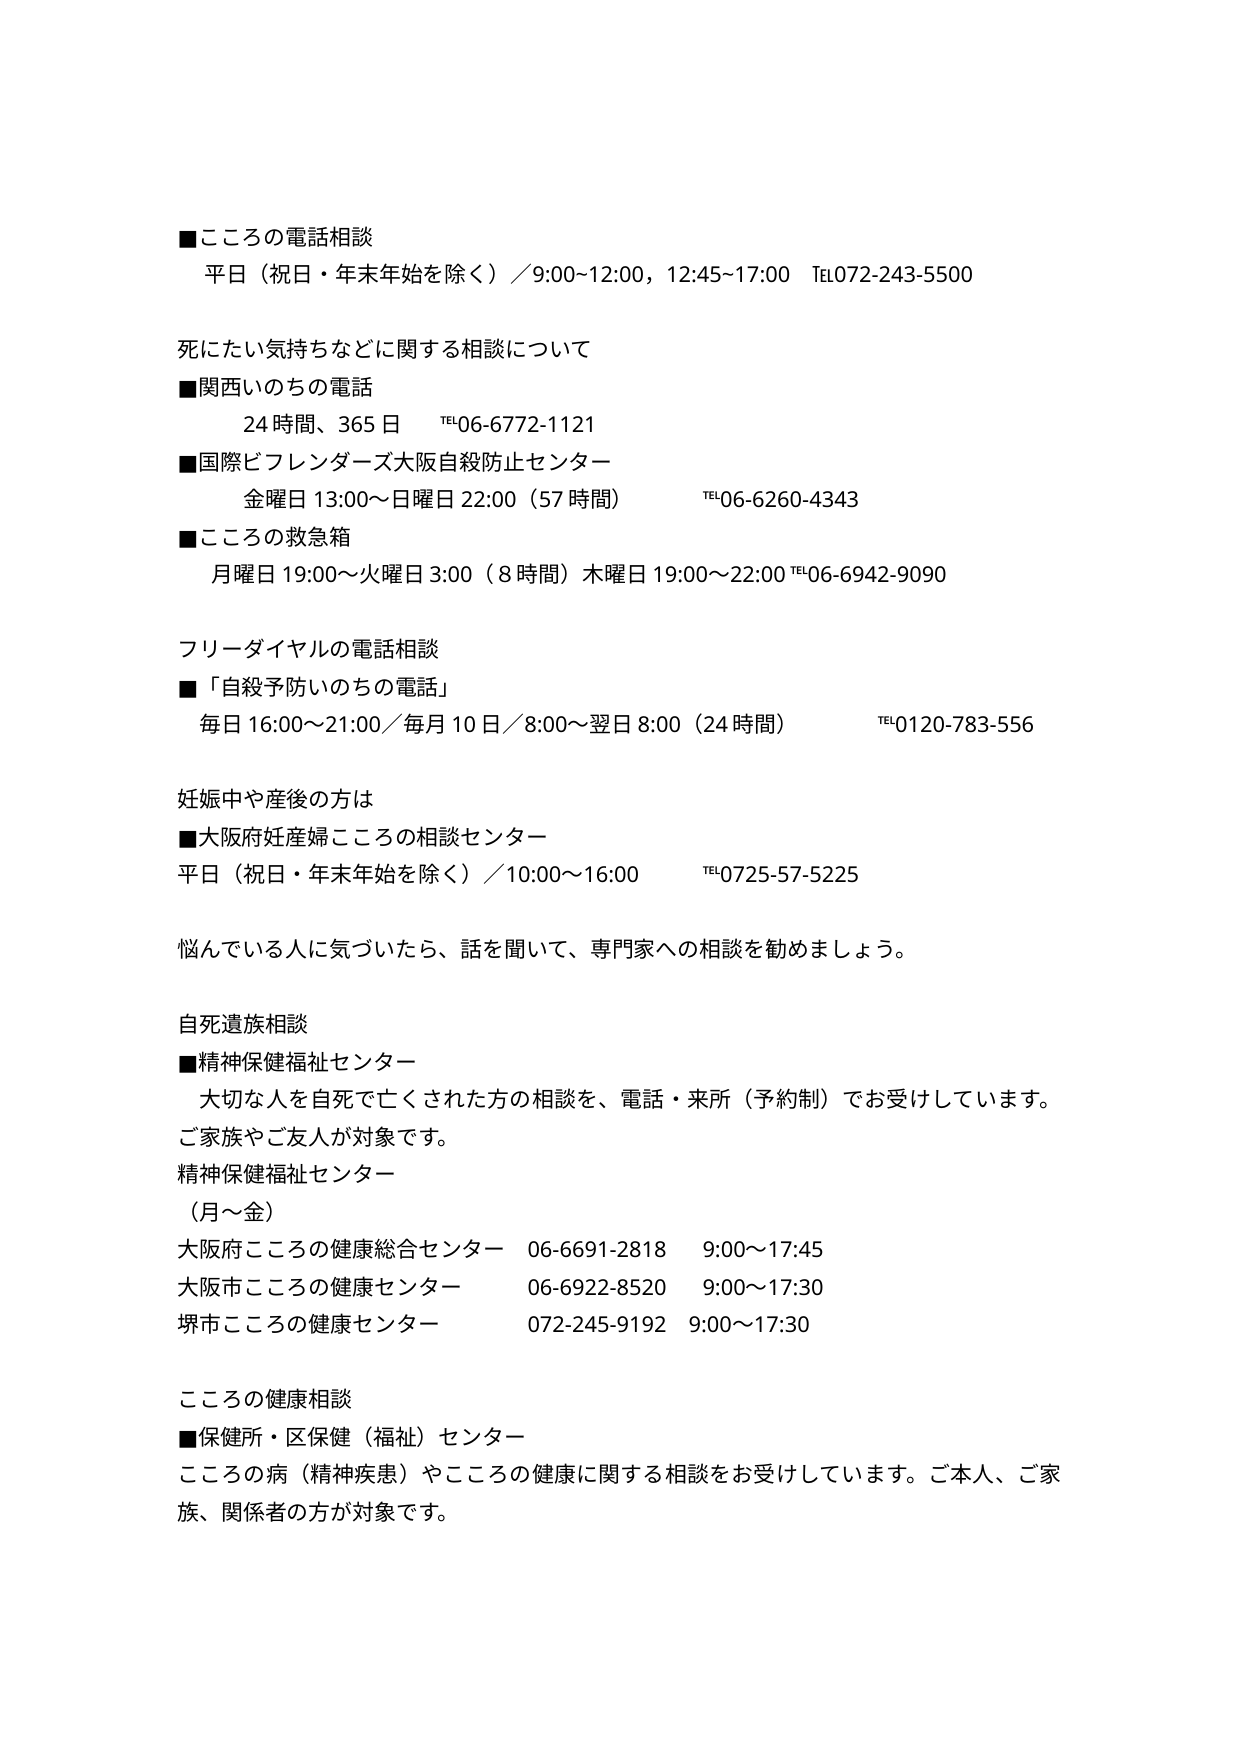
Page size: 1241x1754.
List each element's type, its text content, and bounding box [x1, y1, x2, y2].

text ■精神保健福祉センター [177, 1042, 1063, 1079]
text 平日（祝日・年末年始を除く）／9:00~12:00，12:45~17:00 ℡072-243-5500 [177, 254, 1063, 292]
text 毎日16:00～21:00／毎月10日／8:00～翌日8:00（24時間） ℡0120-783-556 [177, 704, 1063, 742]
text 24時間、365日 ℡06-6772-1121 [177, 404, 1063, 442]
text フリーダイヤルの電話相談 [177, 629, 1063, 667]
text 大切な人を自死で亡くされた方の相談を、電話・来所（予約制）でお受けしています。ご家族やご友人が対象です。 [177, 1079, 1063, 1154]
text 悩んでいる人に気づいたら、話を聞いて、専門家への相談を勧めましょう。 [177, 929, 1063, 967]
text （月～金） [177, 1192, 1063, 1229]
text ■関西いのちの電話 [177, 367, 1063, 404]
text 大阪市こころの健康センター 06-6922-8520 9:00～17:30 [177, 1267, 1063, 1304]
text こころの病（精神疾患）やこころの健康に関する相談をお受けしています。ご本人、ご家族、関係者の方が対象です。 [177, 1454, 1063, 1529]
text 大阪府こころの健康総合センター 06-6691-2818 9:00～17:45 [177, 1229, 1063, 1267]
text 自死遺族相談 [177, 1004, 1063, 1042]
text 堺市こころの健康センター 072-245-9192 9:00～17:30 [177, 1304, 1063, 1342]
text こころの健康相談 [177, 1379, 1063, 1417]
text 月曜日19:00～火曜日3:00（８時間）木曜日19:00～22:00 ℡06-6942-9090 [177, 554, 1063, 592]
text 精神保健福祉センター [177, 1154, 1063, 1192]
text ■こころの救急箱 [177, 517, 1063, 554]
text ■保健所・区保健（福祉）センター [177, 1417, 1063, 1454]
text ■こころの電話相談 [177, 217, 1063, 254]
text 妊娠中や産後の方は [177, 779, 1063, 817]
text ■「自殺予防いのちの電話」 [177, 667, 1063, 704]
text 平日（祝日・年末年始を除く）／10:00～16:00 ℡0725-57-5225 [177, 854, 1063, 892]
text ■大阪府妊産婦こころの相談センター [177, 817, 1063, 854]
text 金曜日13:00～日曜日22:00（57時間） ℡06-6260-4343 [177, 479, 1063, 517]
text ■国際ビフレンダーズ大阪自殺防止センター [177, 442, 1063, 479]
text 死にたい気持ちなどに関する相談について [177, 329, 1063, 367]
